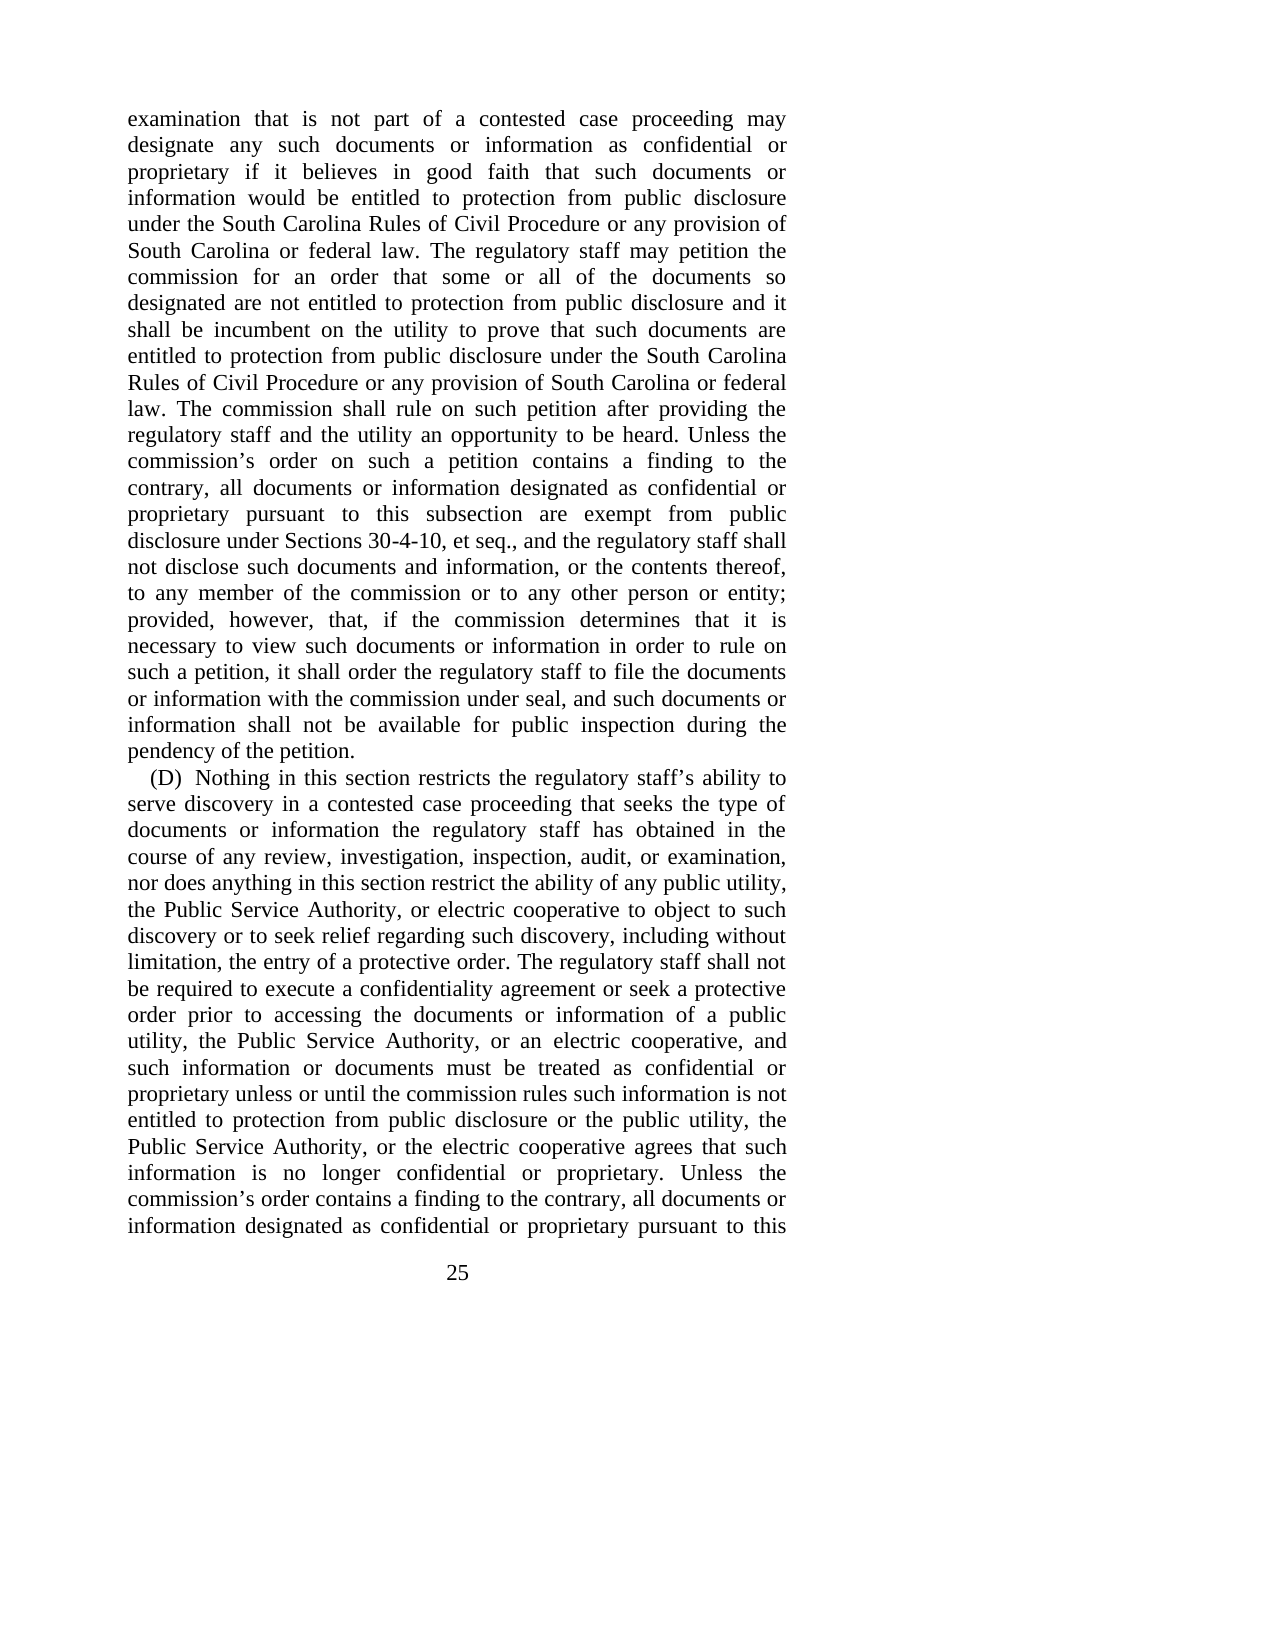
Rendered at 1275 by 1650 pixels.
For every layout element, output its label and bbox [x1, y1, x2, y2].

text [127, 764, 787, 1238]
text [127, 105, 787, 764]
